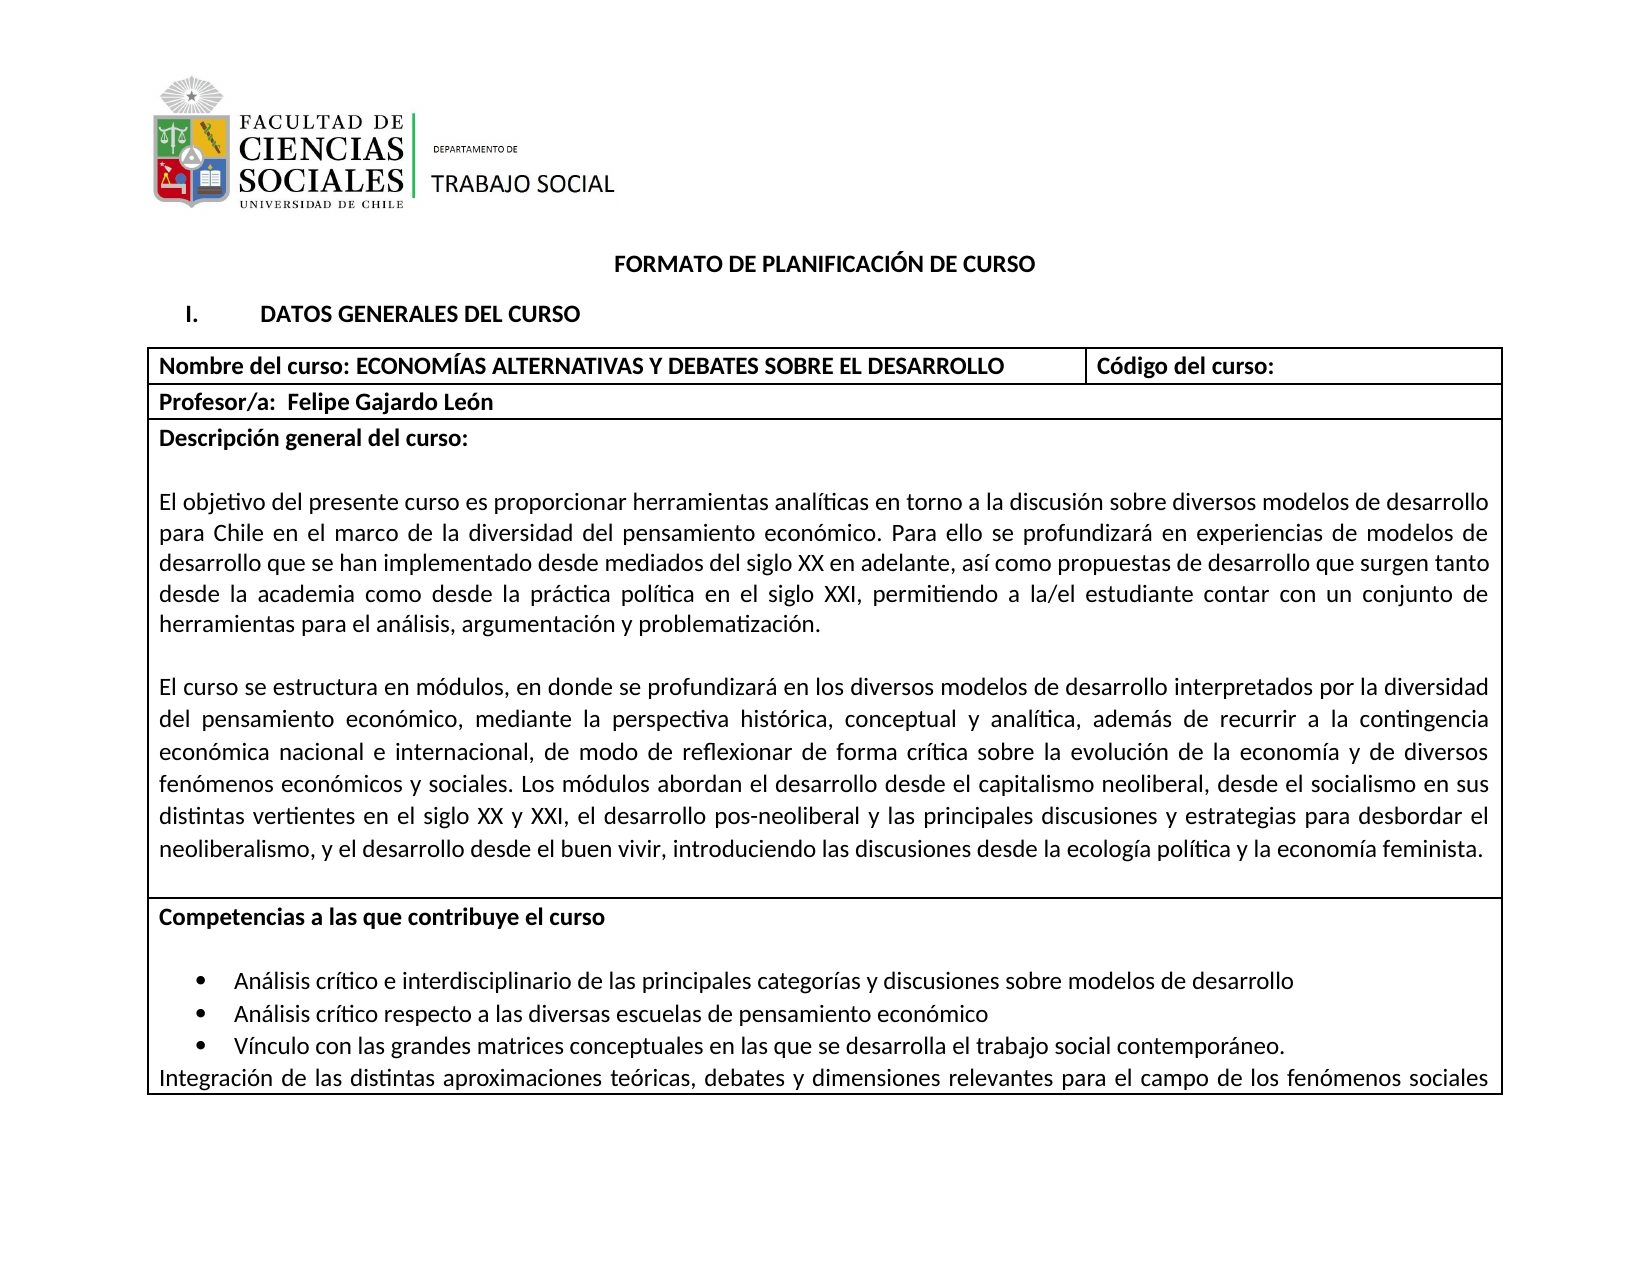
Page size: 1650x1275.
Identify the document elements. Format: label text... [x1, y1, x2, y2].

list DATOS GENERALES DEL CURSO [185, 298, 1502, 329]
table_cell Profesor/a: Felipe Gajardo León [149, 385, 1501, 418]
table_header Nombre del curso: ECONOMÍAS ALTERNATIVAS Y DEBATES SOBRE EL DESARROLLO [149, 349, 1085, 382]
table_cell Descripción general del curso: El objetivo del presente curso es proporcionar herramientas analíticas en torno a la discusión sobre diversos modelos de desarrollo para Chile en el marco de la diversidad del pensamiento económico. Para ello se profundizará en experiencias de modelos de desarrollo que se han implementado desde mediados del siglo XX en adelante, así como propuestas de desarrollo que surgen tanto desde la academia como desde la práctica política en el siglo XXI, permitiendo a la/el estudiante contar con un conjunto de herramientas para el análisis, argumentación y problematización. El curso se estructura en módulos, en donde se profundizará en los diversos modelos de desarrollo interpretados por la diversidad del pensamiento económico, mediante la perspectiva histórica, conceptual y analítica, además de recurrir a la contingencia económica nacional e internacional, de modo de reflexionar de forma crítica sobre la evolución de la economía y de diversos fenómenos económicos y sociales. Los módulos abordan el desarrollo desde el capitalismo neoliberal, desde el socialismo en sus distintas vertientes en el siglo XX y XXI, el desarrollo pos-neoliberal y las principales discusiones y estrategias para desbordar el neoliberalismo, y el desarrollo desde el buen vivir, introduciendo las discusiones desde la ecología política y la economía feminista. [149, 420, 1501, 897]
picture [147, 73, 618, 218]
table_header Código del curso: [1087, 349, 1501, 382]
text FORMATO DE PLANIFICACIÓN DE CURSO [148, 248, 1502, 279]
